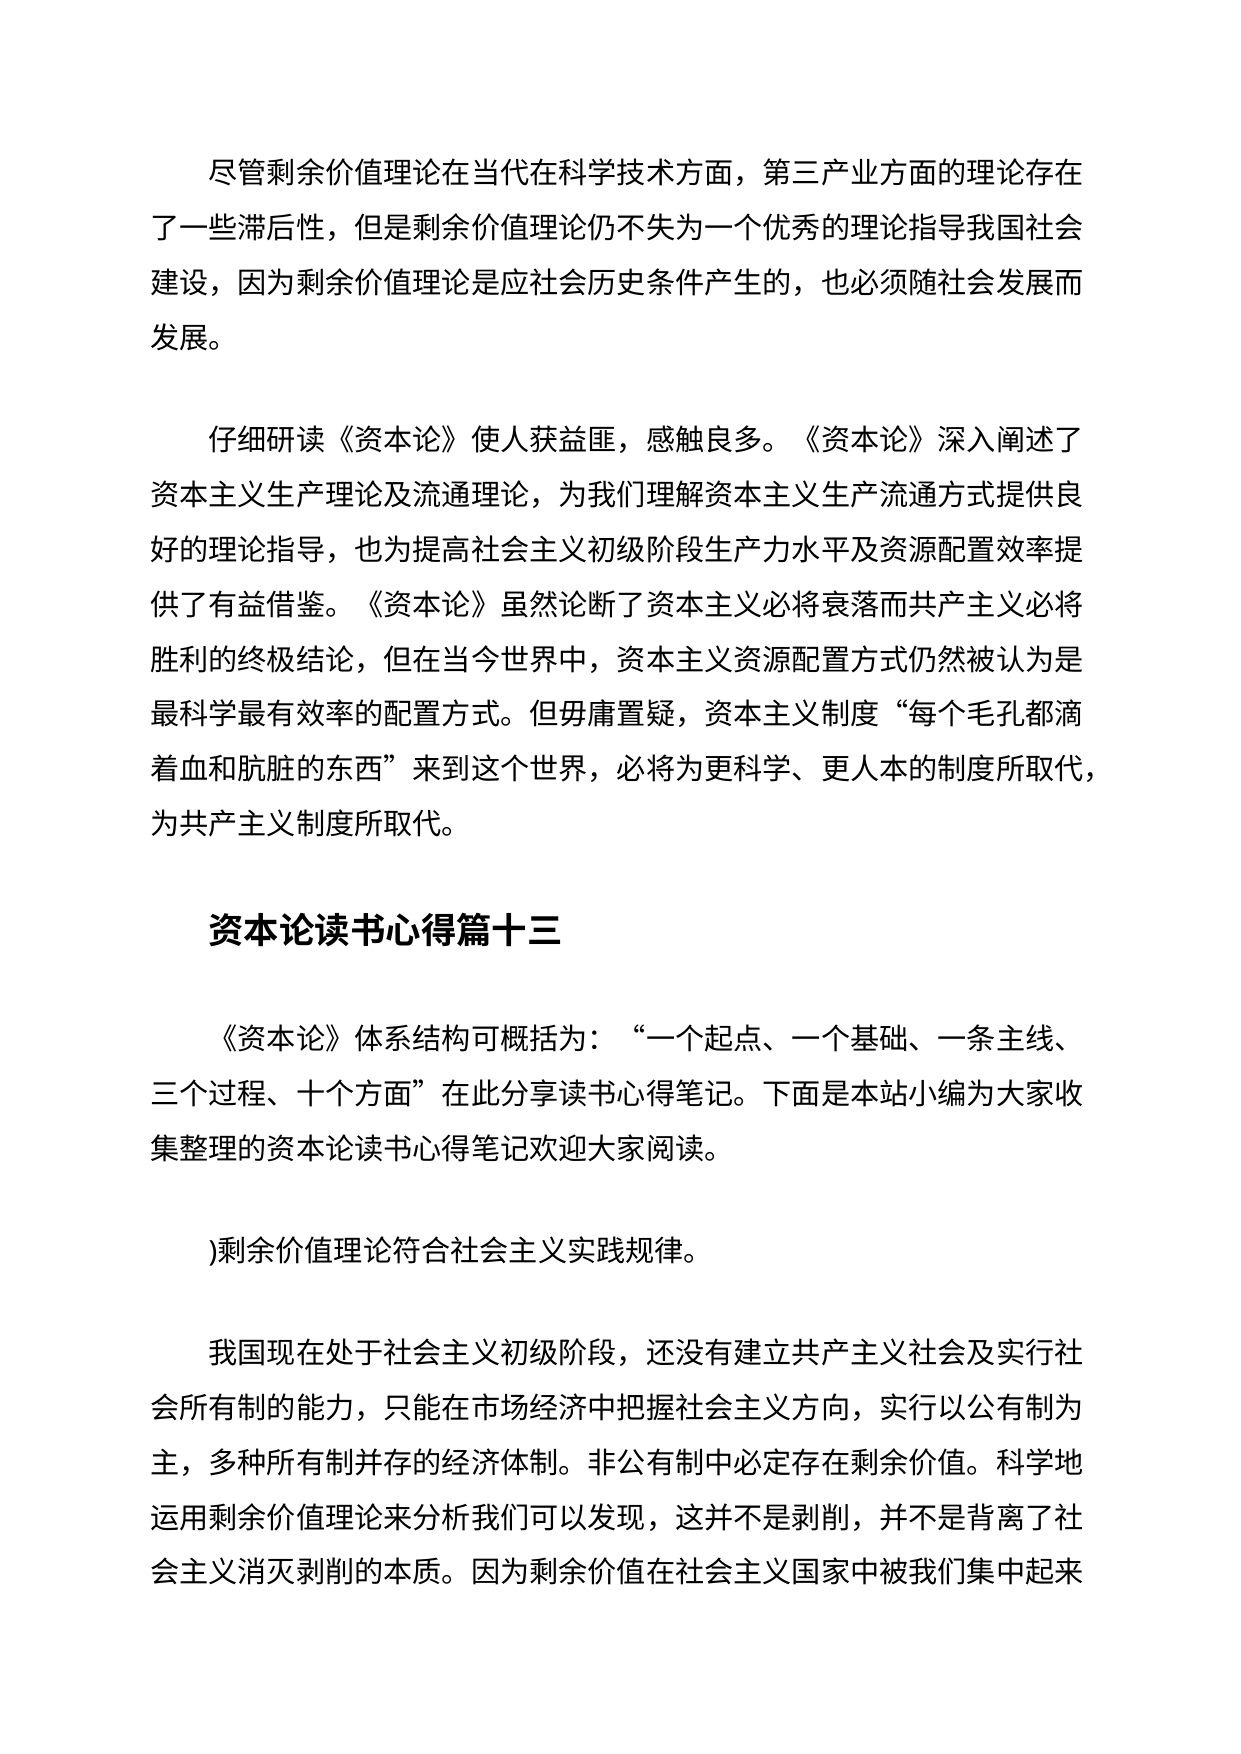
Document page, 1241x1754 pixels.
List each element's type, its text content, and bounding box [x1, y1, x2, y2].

text 资本论读书心得篇十三 [150, 902, 1090, 954]
text )剩余价值理论符合社会主义实践规律。 [150, 1227, 1090, 1270]
text 《资本论》体系结构可概括为：“一个起点、一个基础、一条主线、三个过程、十个方面”在此分享读书心得笔记。下面是本站小编为大家收集整理的资本论读书心得笔记欢迎大家阅读。 [150, 1016, 1090, 1168]
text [150, 1329, 1090, 1591]
text 尽管剩余价值理论在当代在科学技术方面，第三产业方面的理论存在了一些滞后性，但是剩余价值理论仍不失为一个优秀的理论指导我国社会建设，因为剩余价值理论是应社会历史条件产生的，也必须随社会发展而发展。 [150, 150, 1090, 357]
text 仔细研读《资本论》使人获益匪，感触良多。《资本论》深入阐述了资本主义生产理论及流通理论，为我们理解资本主义生产流通方式提供良好的理论指导，也为提高社会主义初级阶段生产力水平及资源配置效率提供了有益借鉴。《资本论》虽然论断了资本主义必将衰落而共产主义必将胜利的终极结论，但在当今世界中，资本主义资源配置方式仍然被认为是最科学最有效率的配置方式。但毋庸置疑，资本主义制度“每个毛孔都滴着血和肮脏的东西”来到这个世界，必将为更科学、更人本的制度所取代，为共产主义制度所取代。 [150, 416, 1090, 843]
